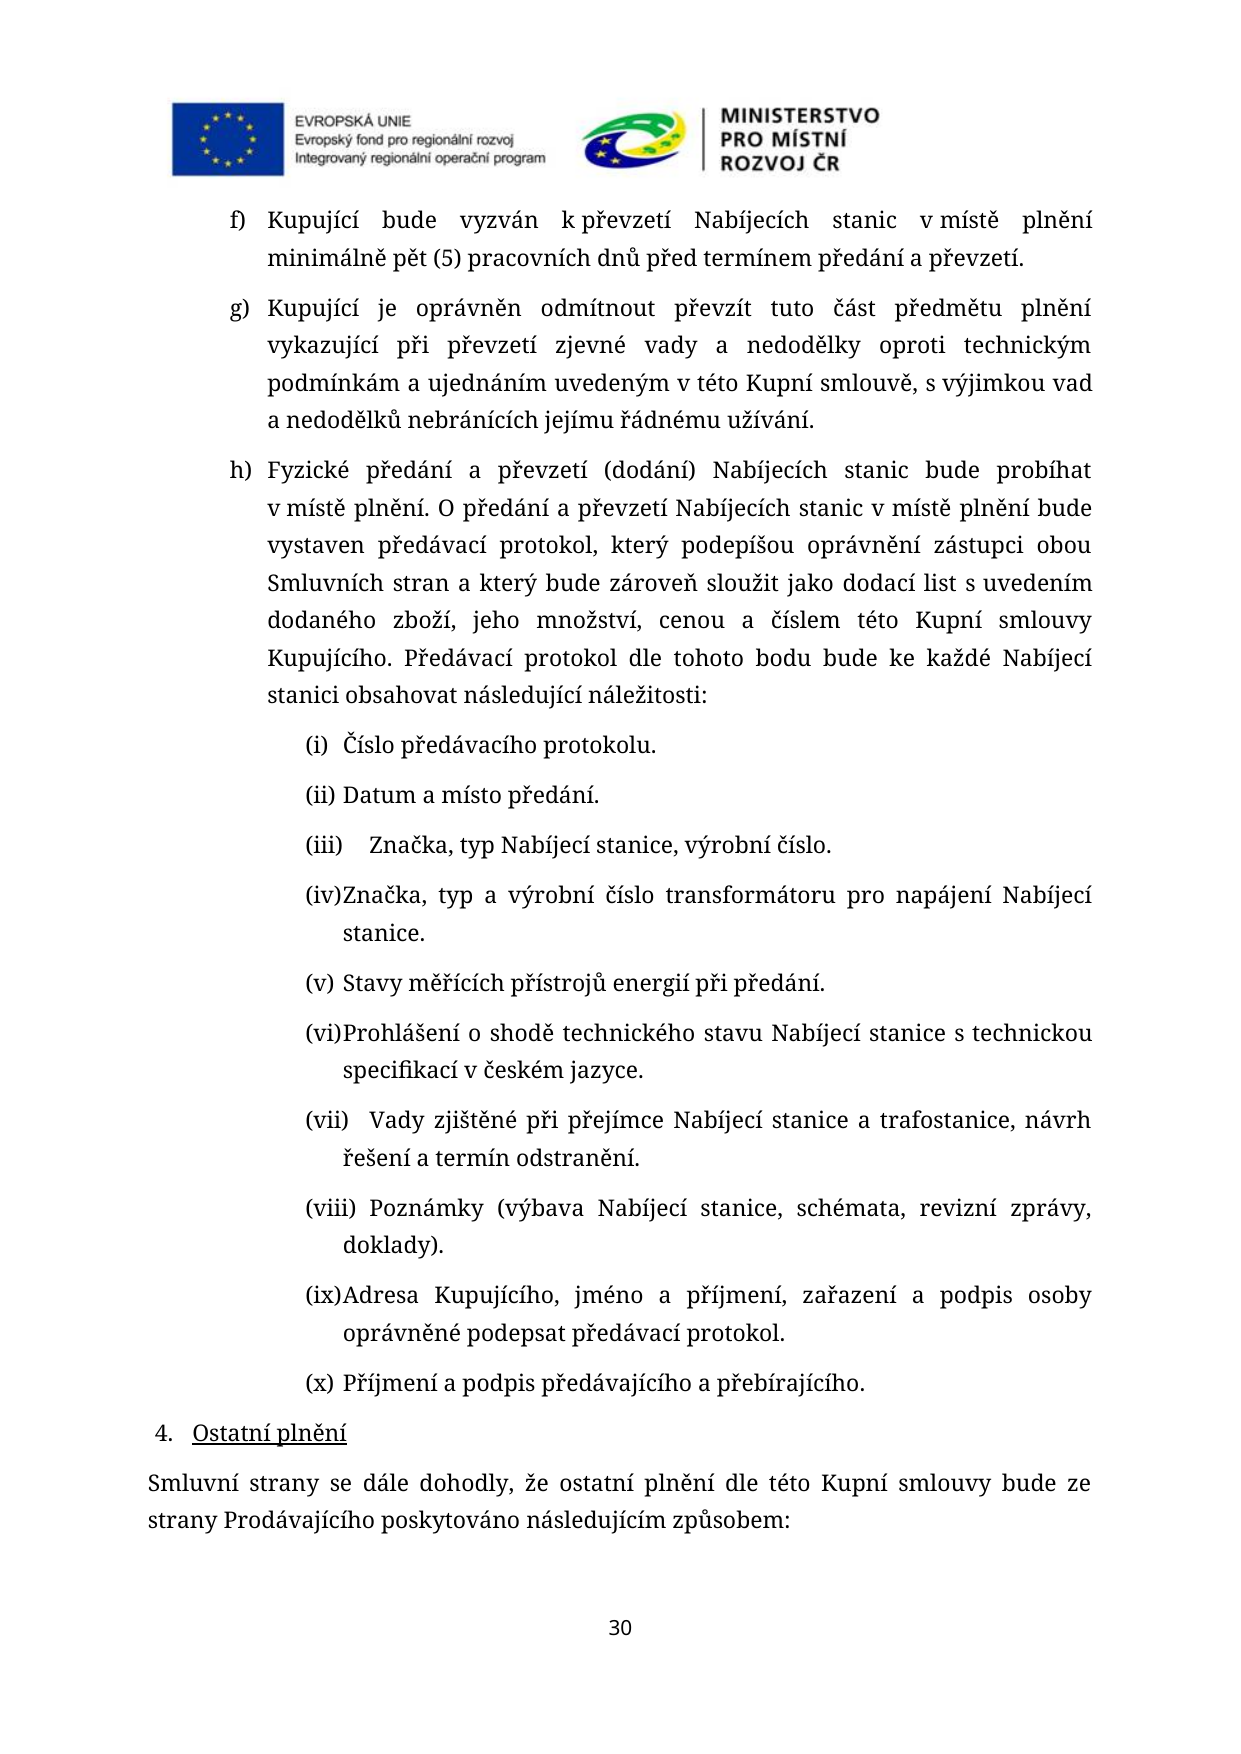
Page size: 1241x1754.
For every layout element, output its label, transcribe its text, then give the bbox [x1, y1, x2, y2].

list Vady zjištěné při přejímce Nabíjecí stanice a trafostanice, návrh řešení a termín odstranění. [305, 1104, 1093, 1173]
list Číslo předávacího protokolu. [305, 729, 1093, 761]
list Příjmení a podpis předávajícího a přebírajícího. [305, 1367, 1093, 1398]
list Kupující je oprávněn odmítnout převzít tuto část předmětu plnění vykazující při převzetí zjevné vady a nedodělky oproti technickým podmínkám a ujednáním uvedeným v této Kupní smlouvě, s výjimkou vad a nedodělků nebránících jejímu řádnému užívání. [229, 292, 1093, 436]
picture [147, 78, 903, 200]
list Značka, typ a výrobní číslo transformátoru pro napájení Nabíjecí stanice. [305, 879, 1093, 948]
list Fyzické předání a převzetí (dodání) Nabíjecích stanic bude probíhat v místě plnění. O předání a převzetí Nabíjecích stanic v místě plnění bude vystaven předávací protokol, který podepíšou oprávnění zástupci obou Smluvních stran a který bude zároveň sloužit jako dodací list s uvedením dodaného zboží, jeho množství, cenou a číslem této Kupní smlouvy Kupujícího. Předávací protokol dle tohoto bodu bude ke každé Nabíjecí stanici obsahovat následující náležitosti: [229, 454, 1093, 711]
list Adresa Kupujícího, jméno a příjmení, zařazení a podpis osoby oprávněné podepsat předávací protokol. [305, 1279, 1093, 1348]
list Datum a místo předání. [305, 779, 1093, 811]
list Prohlášení o shodě technického stavu Nabíjecí stanice s technickou specifikací v českém jazyce. [305, 1017, 1093, 1086]
list Stavy měřících přístrojů energií při předání. [305, 967, 1093, 998]
list Poznámky (výbava Nabíjecí stanice, schémata, revizní zprávy, doklady). [305, 1192, 1093, 1261]
list Kupující bude vyzván k převzetí Nabíjecích stanic v místě plnění minimálně pět (5) pracovních dnů před termínem předání a převzetí. [229, 204, 1093, 273]
list Ostatní plnění [154, 1417, 1093, 1448]
text Smluvní strany se dále dohodly, že ostatní plnění dle této Kupní smlouvy bude ze strany Prodávajícího poskytováno následujícím způsobem: [148, 1467, 1093, 1536]
list Značka, typ Nabíjecí stanice, výrobní číslo. [305, 829, 1093, 861]
